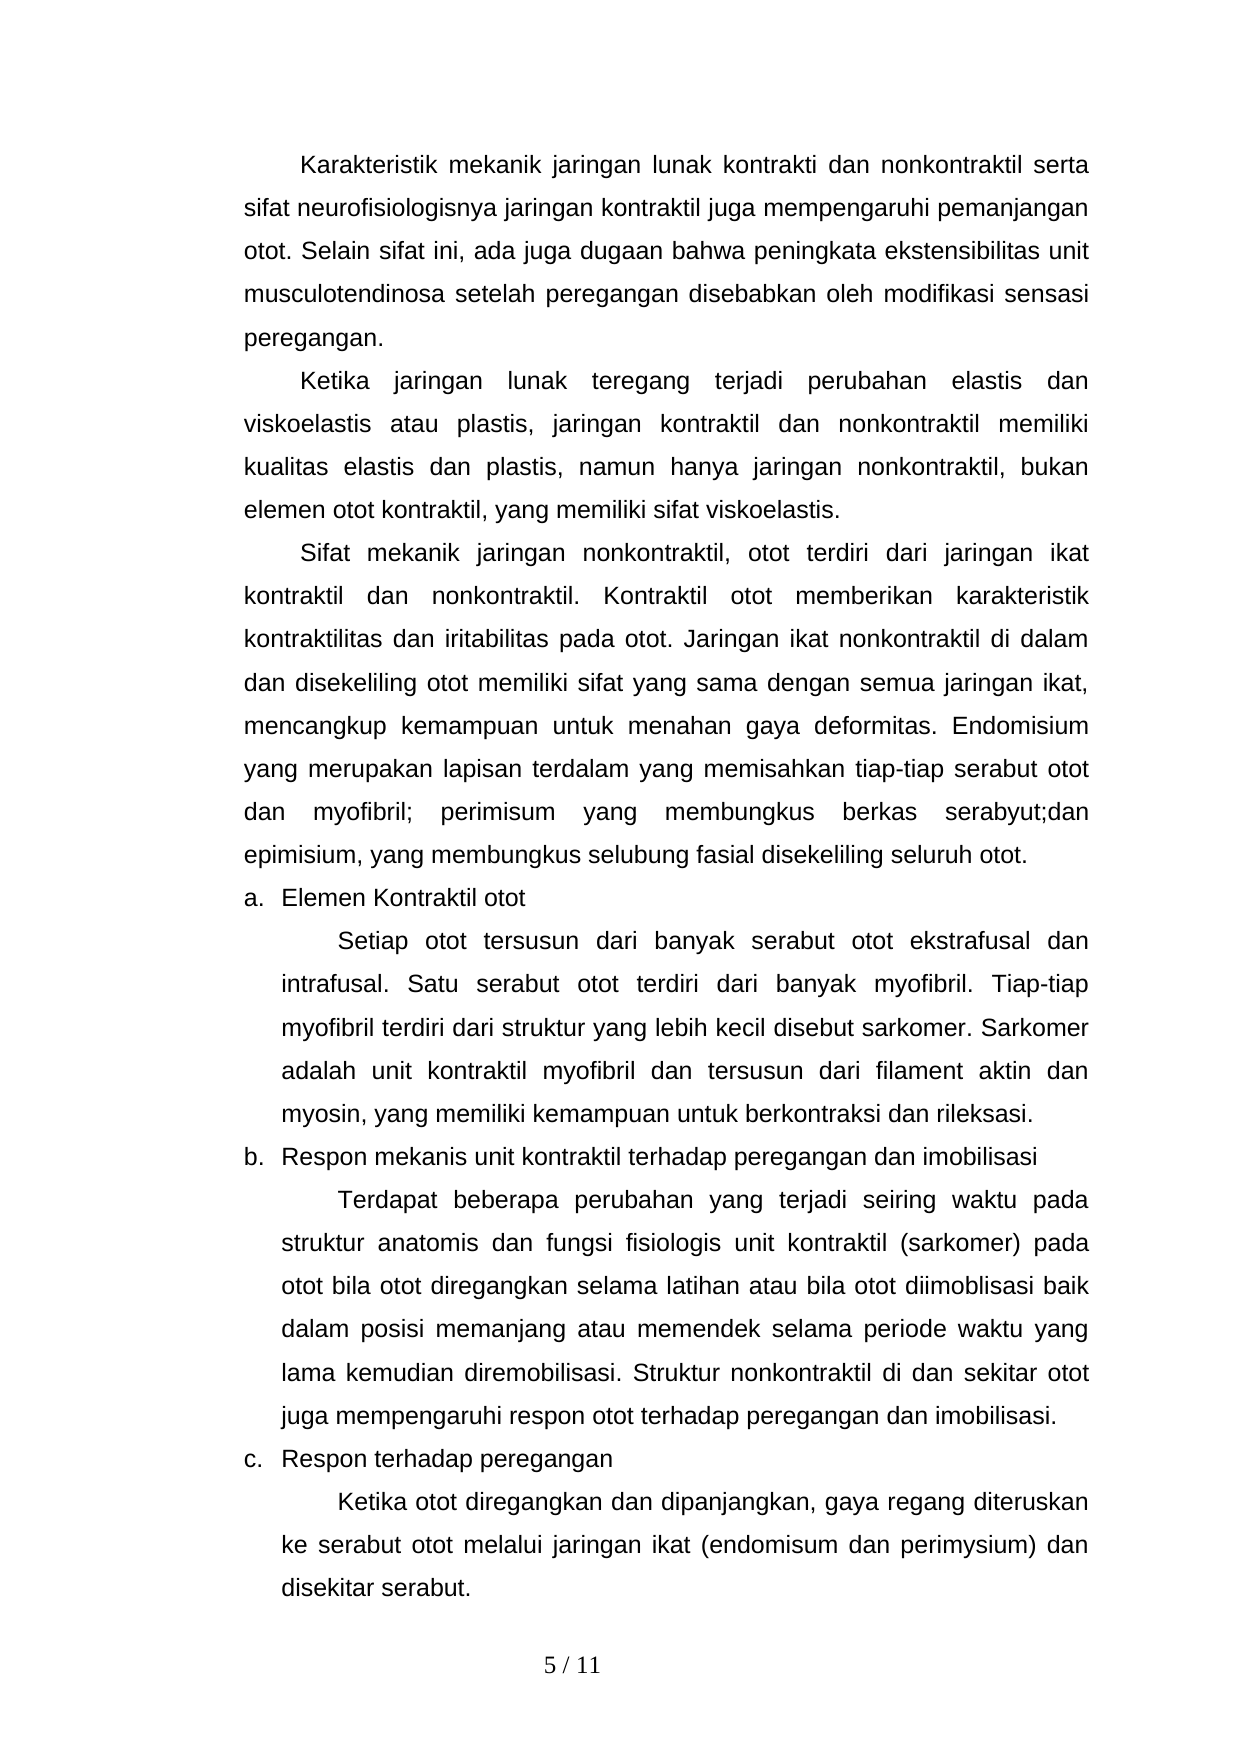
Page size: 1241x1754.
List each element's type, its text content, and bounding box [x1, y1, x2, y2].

text Ketika jaringan lunak teregang terjadi perubahan elastis dan viskoelastis atau plastis, jaringan kontraktil dan nonkontraktil memiliki kualitas elastis dan plastis, namun hanya jaringan nonkontraktil, bukan elemen otot kontraktil, yang memiliki sifat viskoelastis. [244, 366, 1090, 524]
text Karakteristik mekanik jaringan lunak kontrakti dan nonkontraktil serta sifat neurofisiologisnya jaringan kontraktil juga mempengaruhi pemanjangan otot. Selain sifat ini, ada juga dugaan bahwa peningkata ekstensibilitas unit musculotendinosa setelah peregangan disebabkan oleh modifikasi sensasi peregangan. [244, 150, 1090, 351]
list Respon terhadap peregangan [244, 1444, 1090, 1472]
text Sifat mekanik jaringan nonkontraktil, otot terdiri dari jaringan ikat kontraktil dan nonkontraktil. Kontraktil otot memberikan karakteristik kontraktilitas dan iritabilitas pada otot. Jaringan ikat nonkontraktil di dalam dan disekeliling otot memiliki sifat yang sama dengan semua jaringan ikat, mencangkup kemampuan untuk menahan gaya deformitas. Endomisium yang merupakan lapisan terdalam yang memisahkan tiap-tiap serabut otot dan myofibril; perimisum yang membungkus berkas serabyut;dan epimisium, yang membungkus selubung fasial disekeliling seluruh otot. [244, 538, 1090, 869]
list Setiap otot tersusun dari banyak serabut otot ekstrafusal dan intrafusal. Satu serabut otot terdiri dari banyak myofibril. Tiap-tiap myofibril terdiri dari struktur yang lebih kecil disebut sarkomer. Sarkomer adalah unit kontraktil myofibril dan tersusun dari filament aktin dan myosin, yang memiliki kemampuan untuk berkontraksi dan rileksasi. [281, 926, 1090, 1127]
list Respon mekanis unit kontraktil terhadap peregangan dan imobilisasi [244, 1142, 1090, 1171]
list Elemen Kontraktil otot [244, 883, 1090, 912]
list Ketika otot diregangkan dan dipanjangkan, gaya regang diteruskan ke serabut otot melalui jaringan ikat (endomisum dan perimysium) dan disekitar serabut. [281, 1487, 1090, 1602]
list Terdapat beberapa perubahan yang terjadi seiring waktu pada struktur anatomis dan fungsi fisiologis unit kontraktil (sarkomer) pada otot bila otot diregangkan selama latihan atau bila otot diimoblisasi baik dalam posisi memanjang atau memendek selama periode waktu yang lama kemudian diremobilisasi. Struktur nonkontraktil di dan sekitar otot juga mempengaruhi respon otot terhadap peregangan dan imobilisasi. [281, 1185, 1090, 1429]
